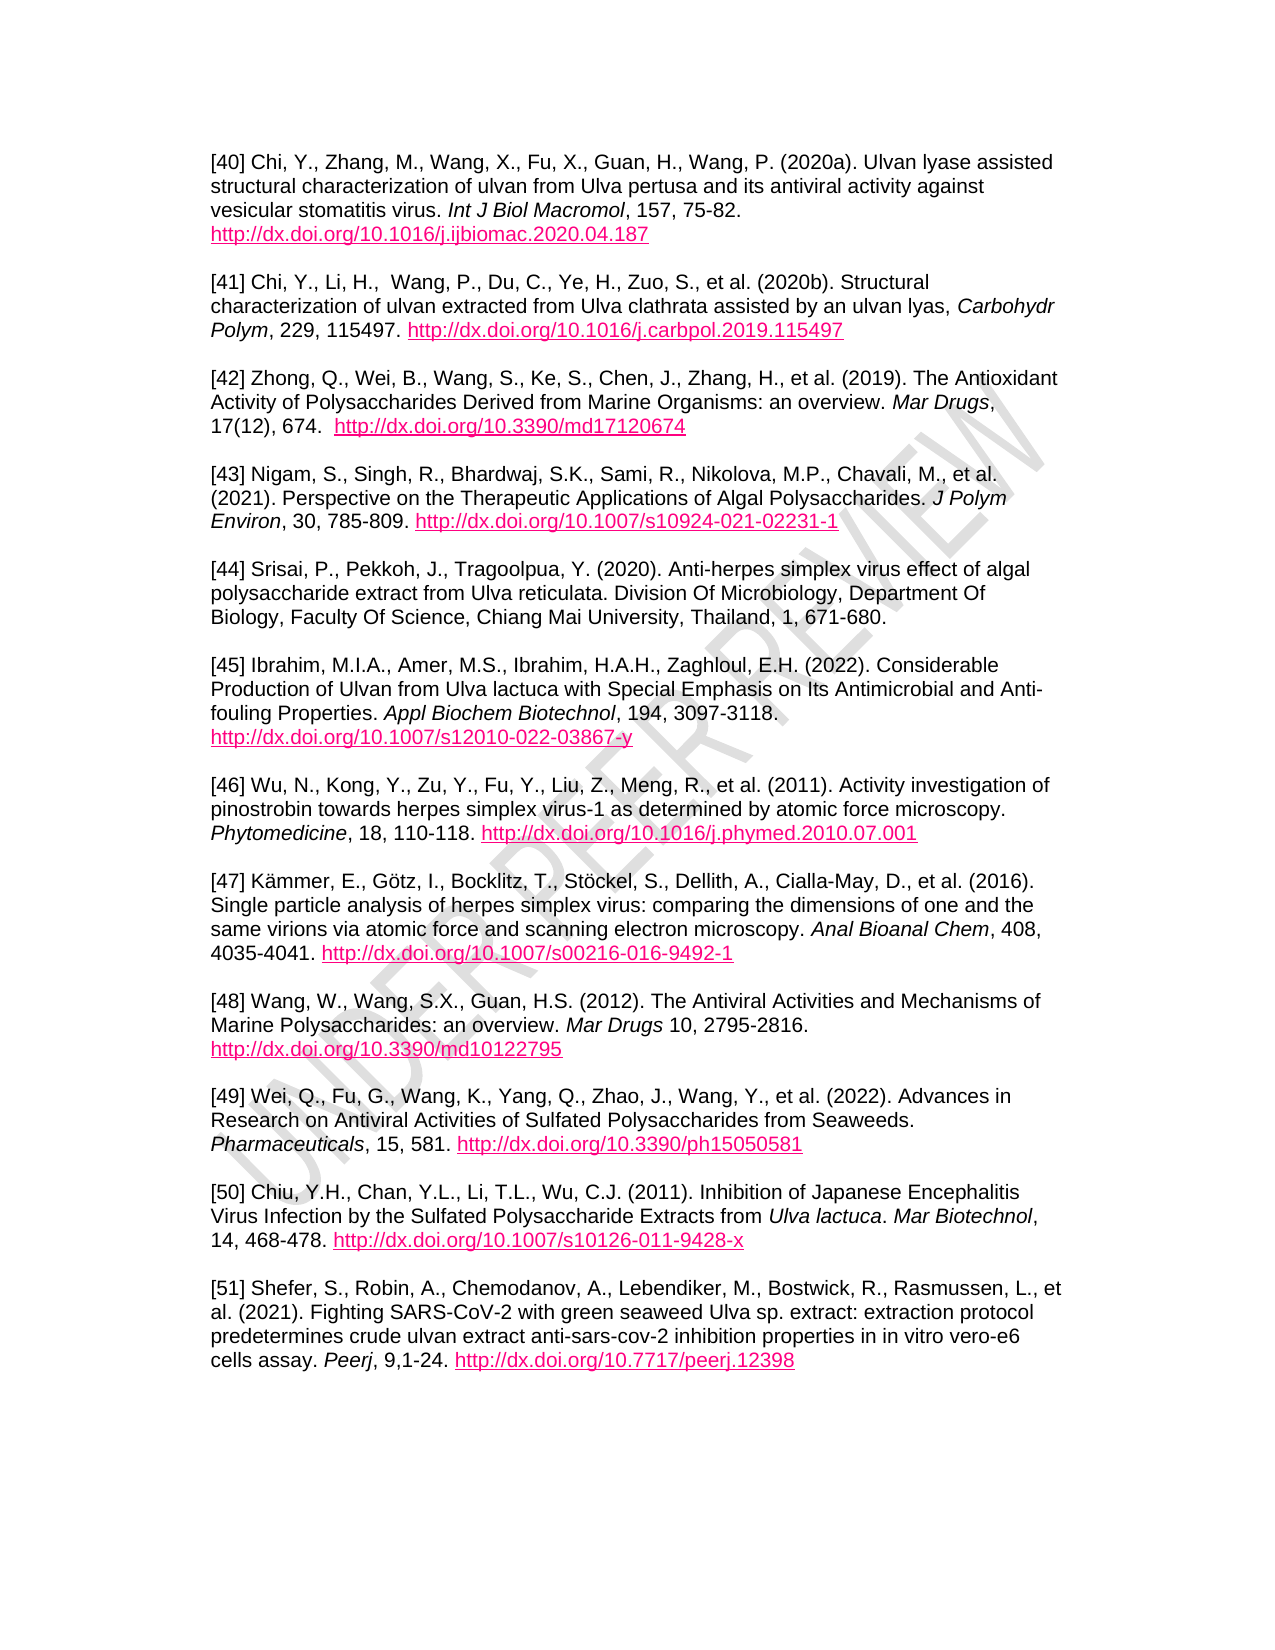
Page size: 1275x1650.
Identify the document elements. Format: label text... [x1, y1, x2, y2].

text [50] Chiu, Y.H., Chan, Y.L., Li, T.L., Wu, C.J. (2011). Inhibition of Japanese Encephalitis Virus Infection by the Sulfated Polysaccharide Extracts from Ulva lactuca. Mar Biotechnol, 14, 468-478. http://dx.doi.org/10.1007/s10126-011-9428-x [210, 1180, 1065, 1252]
text [47] Kämmer, E., Götz, I., Bocklitz, T., Stöckel, S., Dellith, A., Cialla-May, D., et al. (2016). Single particle analysis of herpes simplex virus: comparing the dimensions of one and the same virions via atomic force and scanning electron microscopy. Anal Bioanal Chem, 408, 4035-4041. http://dx.doi.org/10.1007/s00216-016-9492-1 [210, 869, 1065, 964]
text [44] Srisai, P., Pekkoh, J., Tragoolpua, Y. (2020). Anti-herpes simplex virus effect of algal polysaccharide extract from Ulva reticulata. Division Of Microbiology, Department Of Biology, Faculty Of Science, Chiang Mai University, Thailand, 1, 671-680. [210, 557, 1065, 629]
text [41] Chi, Y., Li, H., Wang, P., Du, C., Ye, H., Zuo, S., et al. (2020b). Structural characterization of ulvan extracted from Ulva clathrata assisted by an ulvan lyas, Carbohydr Polym, 229, 115497. http://dx.doi.org/10.1016/j.carbpol.2019.115497 [210, 270, 1065, 342]
text [46] Wu, N., Kong, Y., Zu, Y., Fu, Y., Liu, Z., Meng, R., et al. (2011). Activity investigation of pinostrobin towards herpes simplex virus-1 as determined by atomic force microscopy. Phytomedicine, 18, 110-118. http://dx.doi.org/10.1016/j.phymed.2010.07.001 [210, 773, 1065, 845]
text [48] Wang, W., Wang, S.X., Guan, H.S. (2012). The Antiviral Activities and Mechanisms of Marine Polysaccharides: an overview. Mar Drugs 10, 2795-2816. http://dx.doi.org/10.3390/md10122795 [210, 988, 1065, 1060]
text [43] Nigam, S., Singh, R., Bhardwaj, S.K., Sami, R., Nikolova, M.P., Chavali, M., et al. (2021). Perspective on the Therapeutic Applications of Algal Polysaccharides. J Polym Environ, 30, 785-809. http://dx.doi.org/10.1007/s10924-021-02231-1 [210, 461, 1065, 533]
text [42] Zhong, Q., Wei, B., Wang, S., Ke, S., Chen, J., Zhang, H., et al. (2019). The Antioxidant Activity of Polysaccharides Derived from Marine Organisms: an overview. Mar Drugs, 17(12), 674. http://dx.doi.org/10.3390/md17120674 [210, 366, 1065, 437]
text [49] Wei, Q., Fu, G., Wang, K., Yang, Q., Zhao, J., Wang, Y., et al. (2022). Advances in Research on Antiviral Activities of Sulfated Polysaccharides from Seaweeds. Pharmaceuticals, 15, 581. http://dx.doi.org/10.3390/ph15050581 [210, 1084, 1065, 1156]
text [40] Chi, Y., Zhang, M., Wang, X., Fu, X., Guan, H., Wang, P. (2020a). Ulvan lyase assisted structural characterization of ulvan from Ulva pertusa and its antiviral activity against vesicular stomatitis virus. Int J Biol Macromol, 157, 75-82. http://dx.doi.org/10.1016/j.ijbiomac.2020.04.187 [210, 150, 1065, 246]
text [45] Ibrahim, M.I.A., Amer, M.S., Ibrahim, H.A.H., Zaghloul, E.H. (2022). Considerable Production of Ulvan from Ulva lactuca with Special Emphasis on Its Antimicrobial and Anti-fouling Properties. Appl Biochem Biotechnol, 194, 3097-3118. http://dx.doi.org/10.1007/s12010-022-03867-y [210, 653, 1065, 749]
text [51] Shefer, S., Robin, A., Chemodanov, A., Lebendiker, M., Bostwick, R., Rasmussen, L., et al. (2021). Fighting SARS-CoV-2 with green seaweed Ulva sp. extract: extraction protocol predetermines crude ulvan extract anti-sars-cov-2 inhibition properties in in vitro vero-e6 cells assay. Peerj, 9,1-24. http://dx.doi.org/10.7717/peerj.12398 [210, 1276, 1065, 1372]
